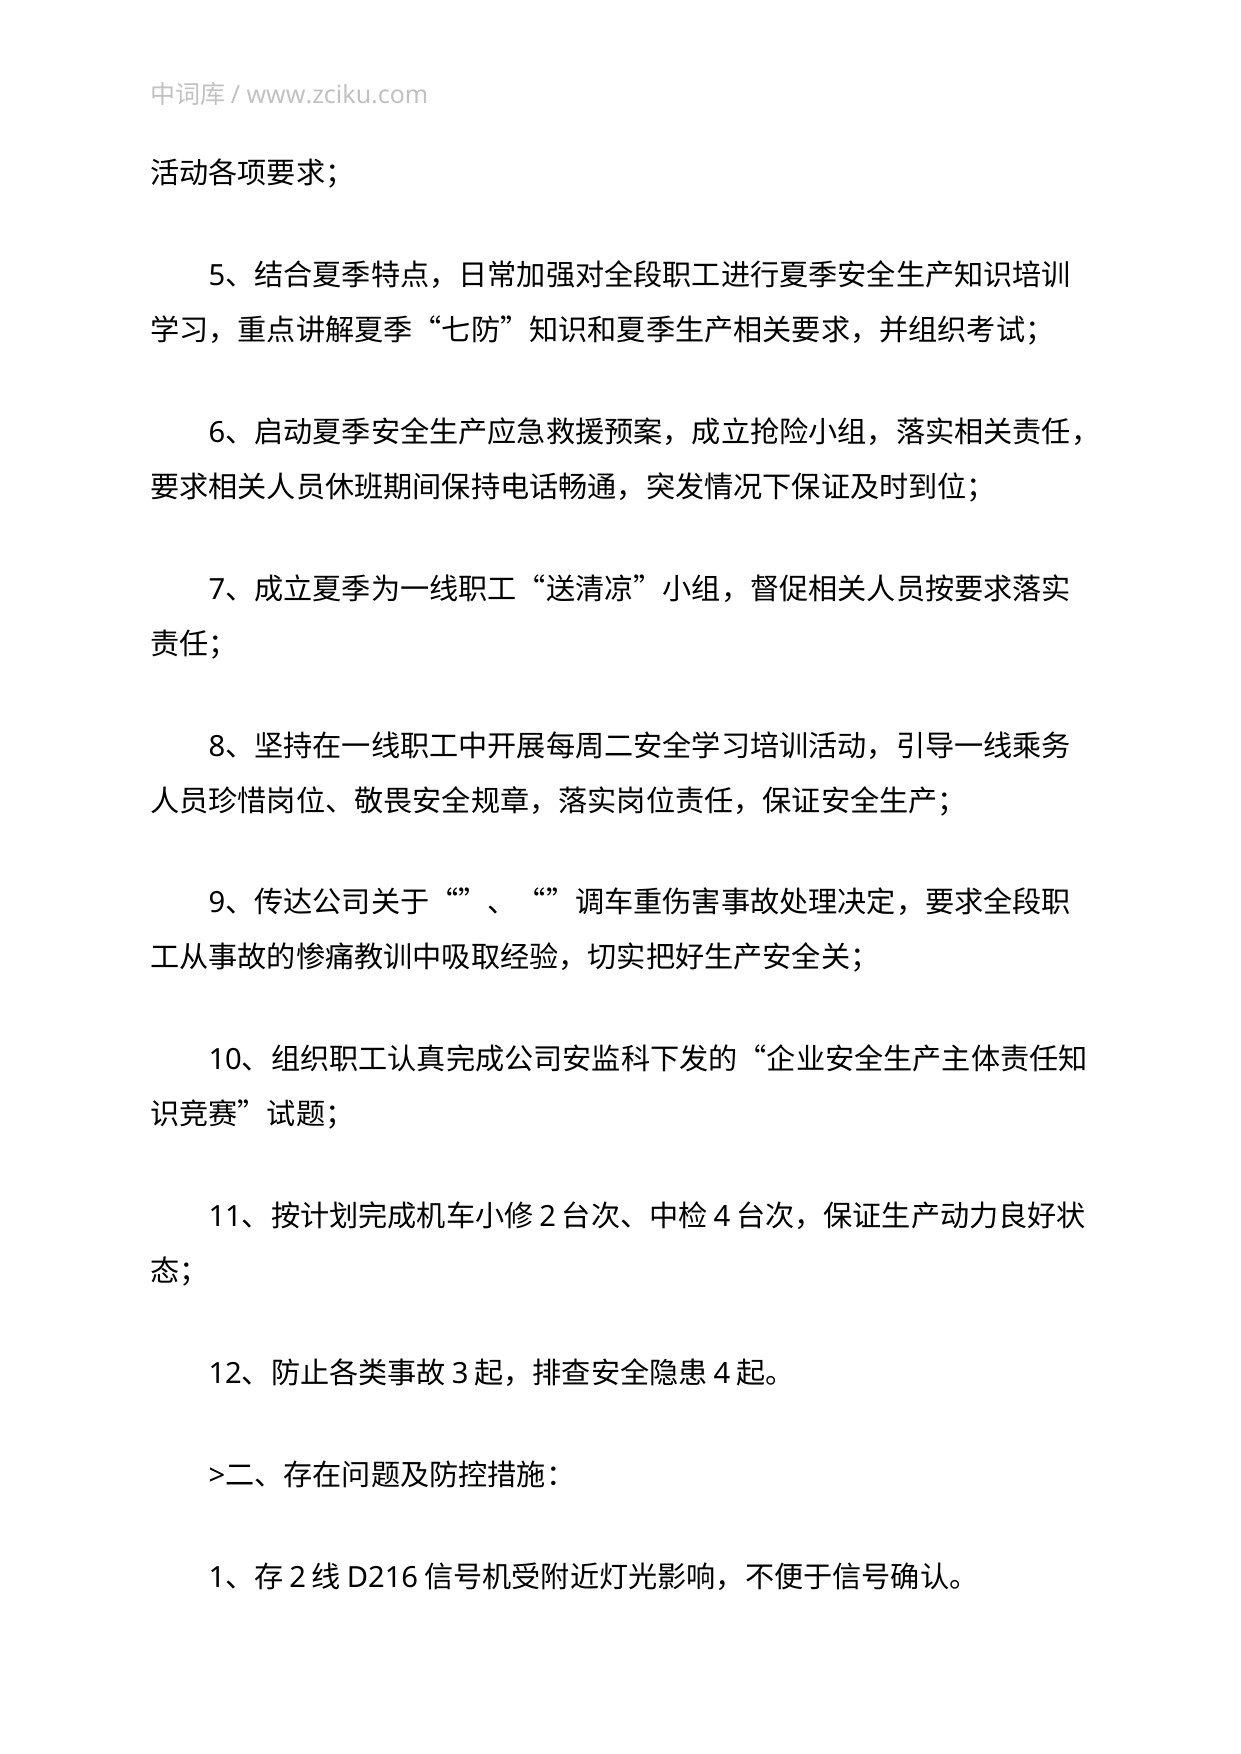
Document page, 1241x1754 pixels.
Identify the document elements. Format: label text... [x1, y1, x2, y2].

text 11、按计划完成机车小修2台次、中检4台次，保证生产动力良好状态； [150, 1192, 1090, 1290]
text 10、组织职工认真完成公司安监科下发的“企业安全生产主体责任知识竞赛”试题； [150, 1036, 1090, 1133]
text >二、存在问题及防控措施： [150, 1451, 1090, 1493]
text 1、存2线D216信号机受附近灯光影响，不便于信号确认。 [150, 1553, 1090, 1596]
text 12、防止各类事故3起，排查安全隐患4起。 [150, 1349, 1090, 1392]
text 8、坚持在一线职工中开展每周二安全学习培训活动，引导一线乘务人员珍惜岗位、敬畏安全规章，落实岗位责任，保证安全生产； [150, 722, 1090, 819]
text 5、结合夏季特点，日常加强对全段职工进行夏季安全生产知识培训学习，重点讲解夏季“七防”知识和夏季生产相关要求，并组织考试； [150, 252, 1090, 349]
text 9、传达公司关于“”、“”调车重伤害事故处理决定，要求全段职工从事故的惨痛教训中吸取经验，切实把好生产安全关； [150, 879, 1090, 976]
text 6、启动夏季安全生产应急救援预案，成立抢险小组，落实相关责任，要求相关人员休班期间保持电话畅通，突发情况下保证及时到位； [150, 408, 1090, 506]
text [150, 150, 1090, 192]
text 7、成立夏季为一线职工“送清凉”小组，督促相关人员按要求落实责任； [150, 565, 1090, 663]
